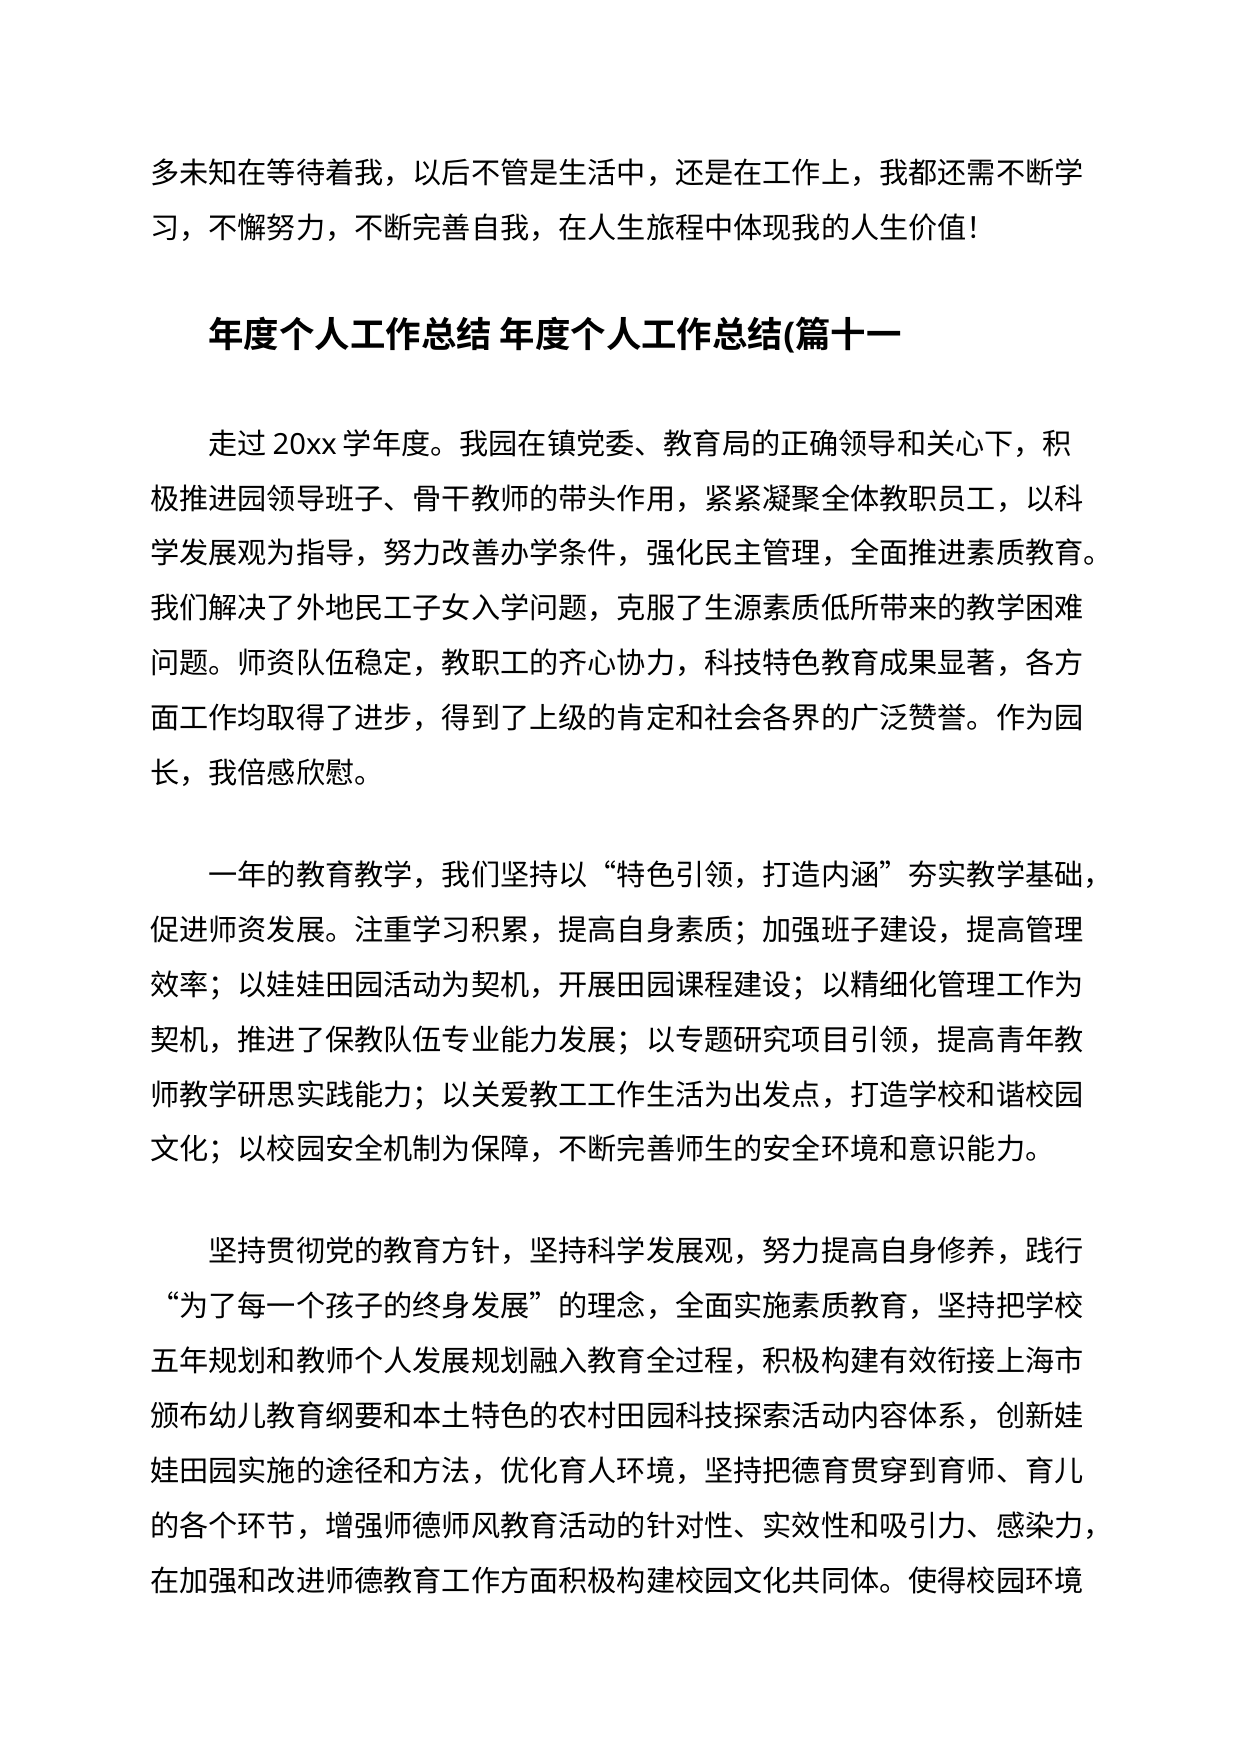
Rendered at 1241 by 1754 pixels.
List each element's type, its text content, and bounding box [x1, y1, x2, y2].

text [150, 150, 1090, 247]
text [150, 1228, 1090, 1599]
text 一年的教育教学，我们坚持以“特色引领，打造内涵”夯实教学基础，促进师资发展。注重学习积累，提高自身素质；加强班子建设，提高管理效率；以娃娃田园活动为契机，开展田园课程建设；以精细化管理工作为契机，推进了保教队伍专业能力发展；以专题研究项目引领，提高青年教师教学研思实践能力；以关爱教工工作生活为出发点，打造学校和谐校园文化；以校园安全机制为保障，不断完善师生的安全环境和意识能力。 [150, 851, 1090, 1168]
text 走过20xx学年度。我园在镇党委、教育局的正确领导和关心下，积极推进园领导班子、骨干教师的带头作用，紧紧凝聚全体教职员工，以科学发展观为指导，努力改善办学条件，强化民主管理，全面推进素质教育。我们解决了外地民工子女入学问题，克服了生源素质低所带来的教学困难问题。师资队伍稳定，教职工的齐心协力，科技特色教育成果显著，各方面工作均取得了进步，得到了上级的肯定和社会各界的广泛赞誉。作为园长，我倍感欣慰。 [150, 420, 1090, 792]
text 年度个人工作总结 年度个人工作总结(篇十一 [150, 307, 1090, 358]
